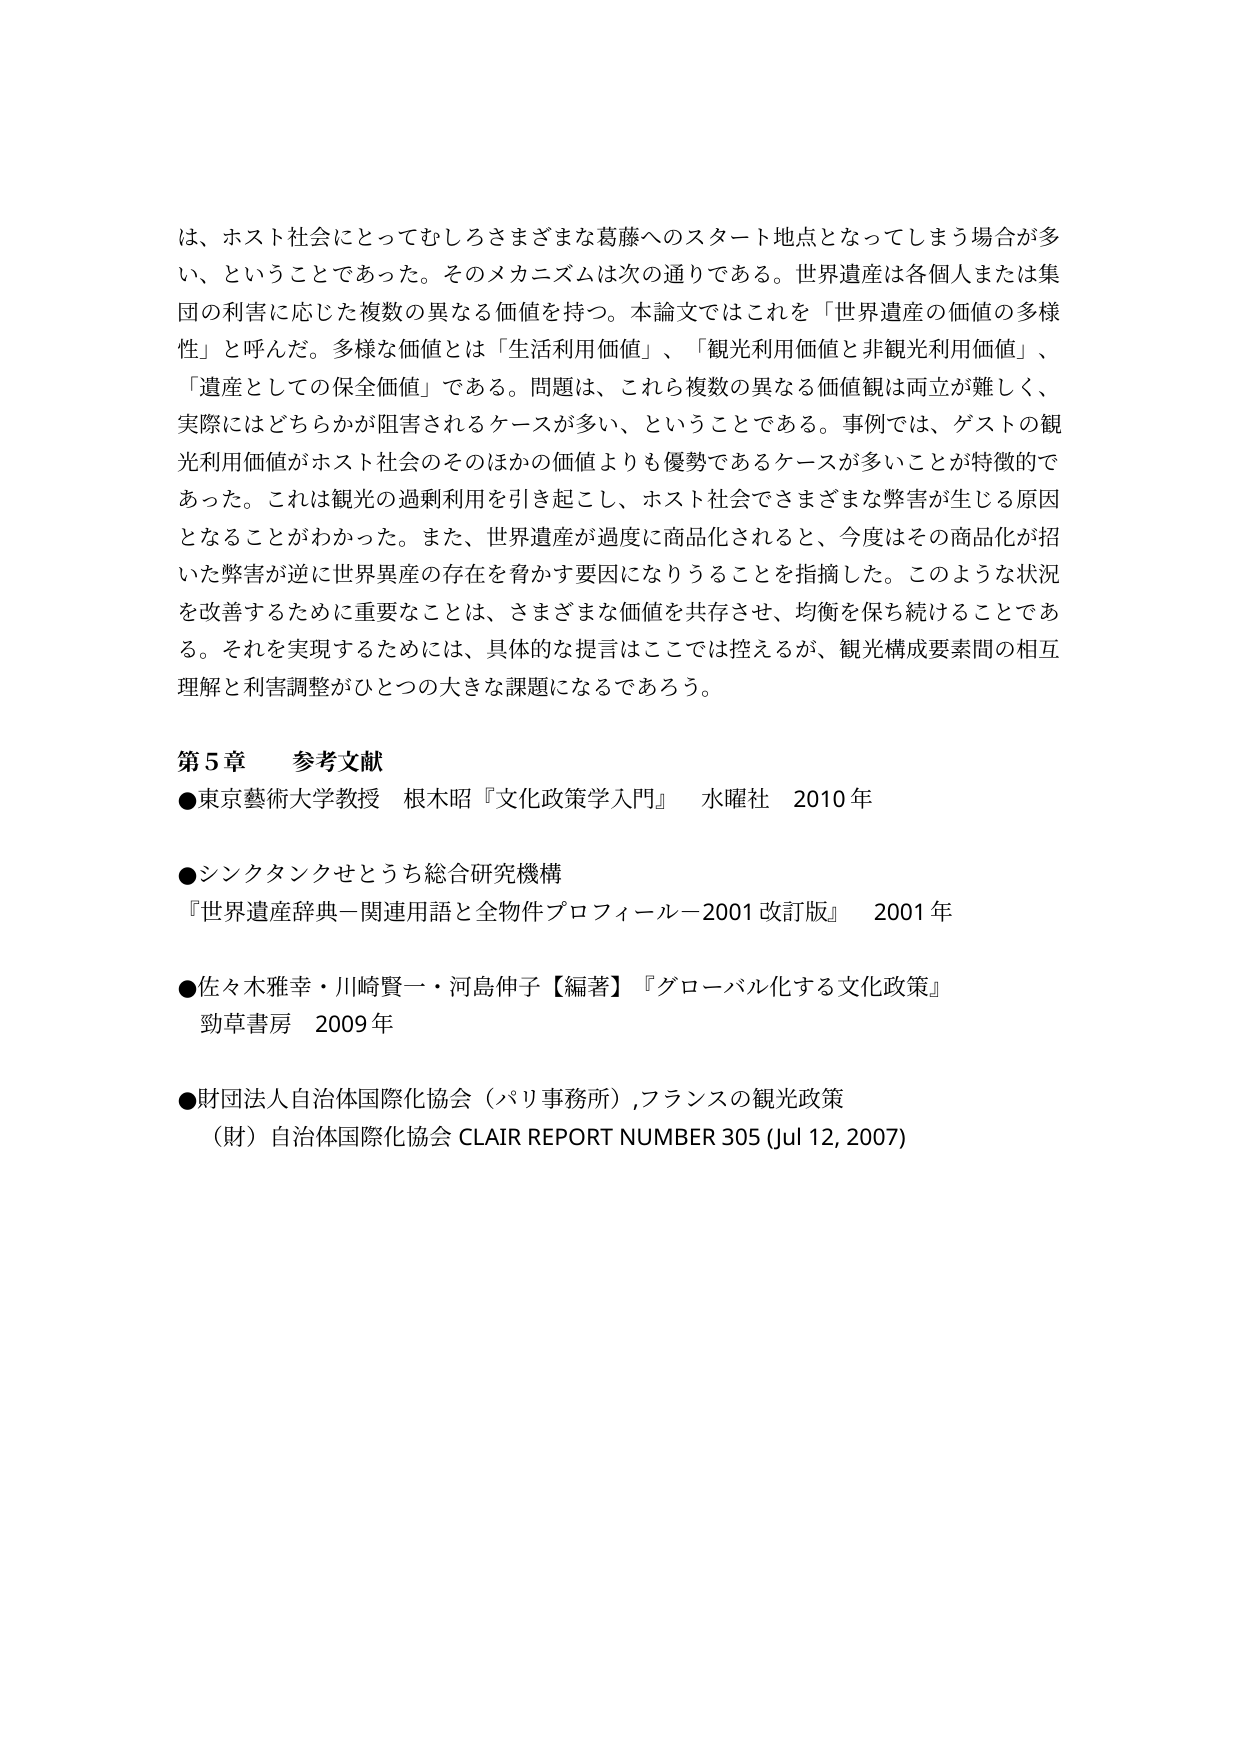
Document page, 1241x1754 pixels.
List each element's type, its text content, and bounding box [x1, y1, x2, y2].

text 第５章 参考文献 [177, 742, 1063, 779]
text 勁草書房 2009年 [177, 1004, 1063, 1042]
text 『世界遺産辞典－関連用語と全物件プロフィール－2001改訂版』 2001年 [177, 892, 1063, 929]
text （財）自治体国際化協会 CLAIR REPORT NUMBER 305 (Jul 12, 2007) [177, 1117, 1063, 1154]
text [177, 217, 1063, 704]
text ●財団法人自治体国際化協会（パリ事務所）,フランスの観光政策 [177, 1079, 1063, 1117]
text ●シンクタンクせとうち総合研究機構 [177, 854, 1063, 892]
text ●佐々木雅幸・川崎賢一・河島伸子【編著】『グローバル化する文化政策』 [177, 967, 1063, 1004]
text ●東京藝術大学教授 根木昭『文化政策学入門』 水曜社 2010年 [177, 779, 1063, 817]
